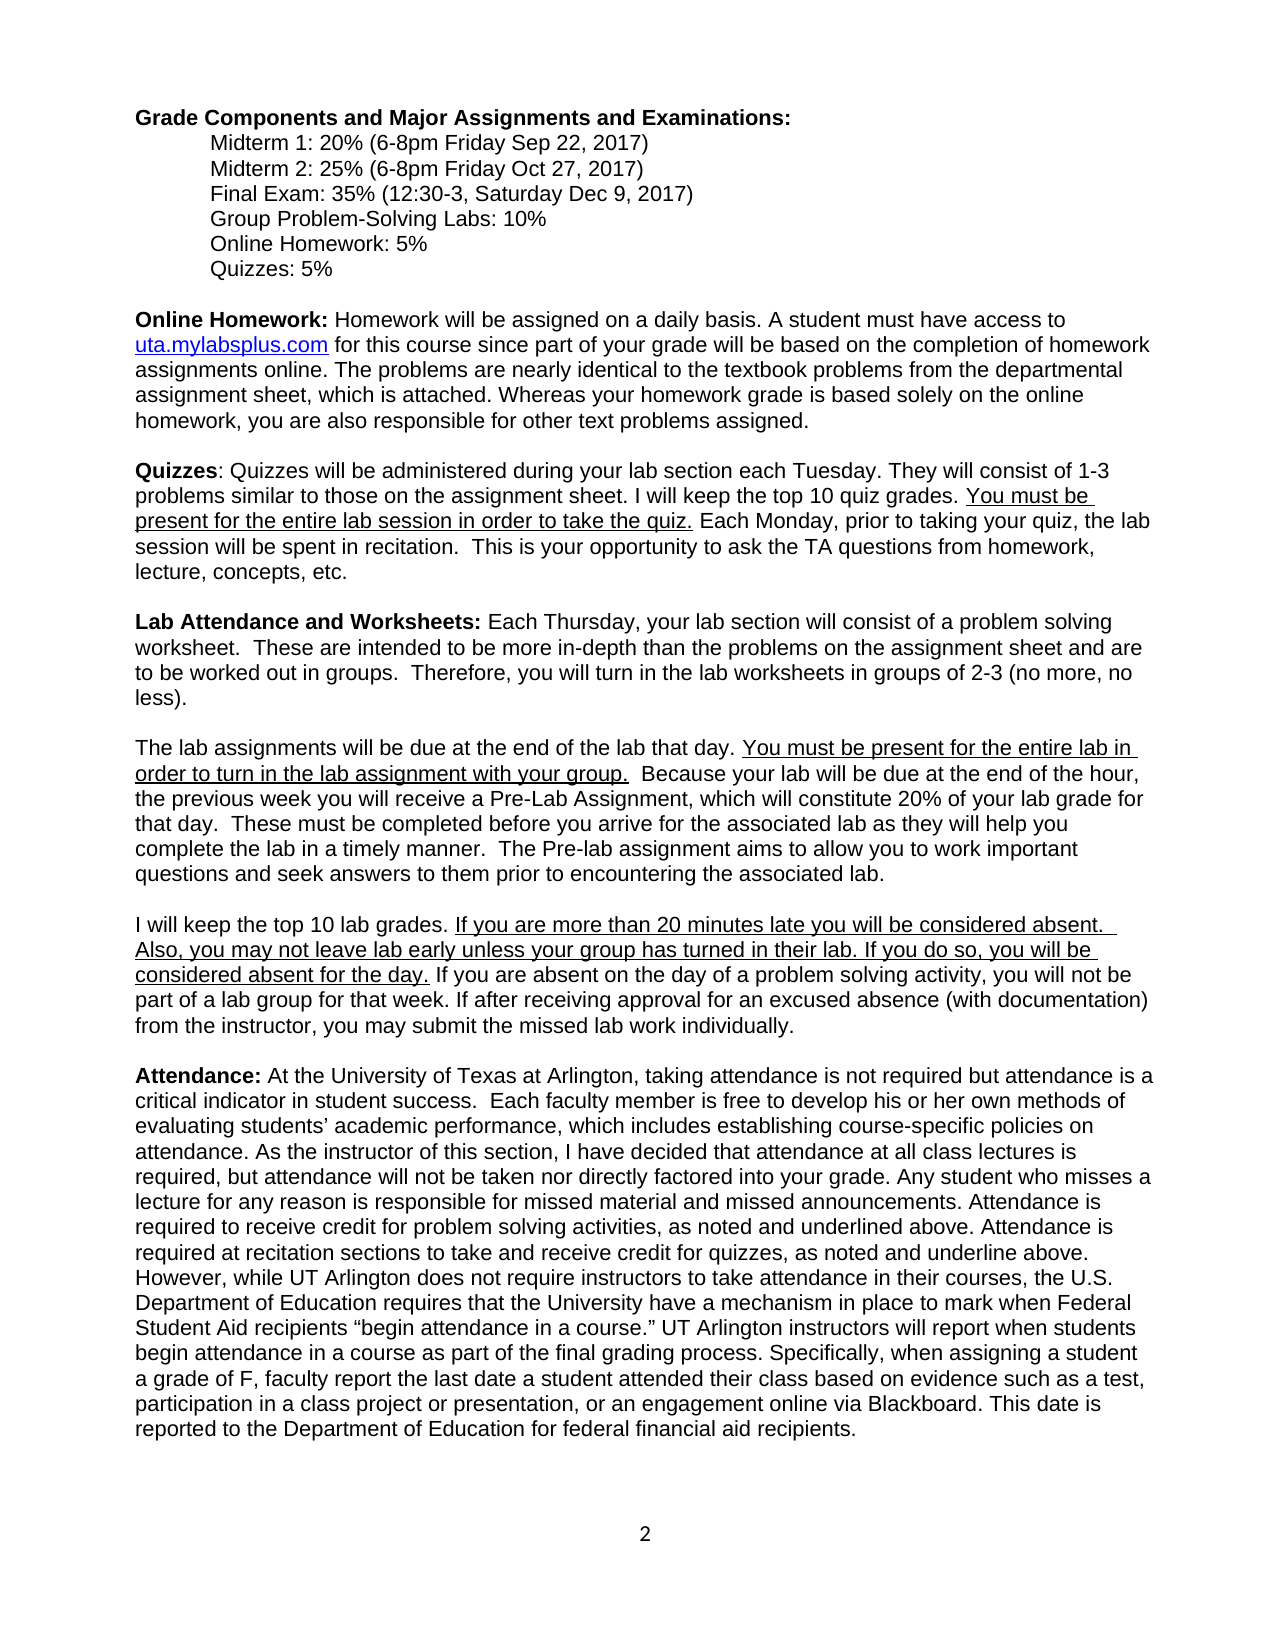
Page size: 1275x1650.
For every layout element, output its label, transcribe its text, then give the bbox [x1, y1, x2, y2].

text Group Problem-Solving Labs: 10% [210, 206, 1155, 231]
text Quizzes: Quizzes will be administered during your lab section each Tuesday. They will consist of 1-3 problems similar to those on the assignment sheet. I will keep the top 10 quiz grades. You must be present for the entire lab session in order to take the quiz. Each Monday, prior to taking your quiz, the lab session will be spent in recitation. This is your opportunity to ask the TA questions from homework, lecture, concepts, etc. [135, 458, 1155, 584]
text Attendance: At the University of Texas at Arlington, taking attendance is not required but attendance is a critical indicator in student success. Each faculty member is free to develop his or her own methods of evaluating students’ academic performance, which includes establishing course-specific policies on attendance. As the instructor of this section, I have decided that attendance at all class lectures is required, but attendance will not be taken nor directly factored into your grade. Any student who misses a lecture for any reason is responsible for missed material and missed announcements. Attendance is required to receive credit for problem solving activities, as noted and underlined above. Attendance is required at recitation sections to take and receive credit for quizzes, as noted and underline above. However, while UT Arlington does not require instructors to take attendance in their courses, the U.S. Department of Education requires that the University have a mechanism in place to mark when Federal Student Aid recipients “begin attendance in a course.” UT Arlington instructors will report when students begin attendance in a course as part of the final grading process. Specifically, when assigning a student a grade of F, faculty report the last date a student attended their class based on evidence such as a test, participation in a class project or presentation, or an engagement online via Blackboard. This date is reported to the Department of Education for federal financial aid recipients. [135, 1063, 1155, 1441]
text I will keep the top 10 lab grades. If you are more than 20 minutes late you will be considered absent. Also, you may not leave lab early unless your group has turned in their lab. If you do so, you will be considered absent for the day. If you are absent on the day of a problem solving activity, you will not be part of a lab group for that week. If after receiving approval for an excused absence (with documentation) from the instructor, you may submit the missed lab work individually. [135, 912, 1155, 1038]
text Online Homework: 5% [210, 231, 1155, 256]
text Grade Components and Major Assignments and Examinations: [135, 105, 1155, 130]
text Midterm 1: 20% (6-8pm Friday Sep 22, 2017) [210, 130, 1155, 155]
text The lab assignments will be due at the end of the lab that day. You must be present for the entire lab in order to turn in the lab assignment with your group. Because your lab will be due at the end of the hour, the previous week you will receive a Pre-Lab Assignment, which will constitute 20% of your lab grade for that day. These must be completed before you arrive for the associated lab as they will help you complete the lab in a timely manner. The Pre-lab assignment aims to allow you to work important questions and seek answers to them prior to encountering the associated lab. [135, 735, 1155, 886]
text Midterm 2: 25% (6-8pm Friday Oct 27, 2017) [210, 155, 1155, 181]
text Lab Attendance and Worksheets: Each Thursday, your lab section will consist of a problem solving worksheet. These are intended to be more in-depth than the problems on the assignment sheet and are to be worked out in groups. Therefore, you will turn in the lab worksheets in groups of 2-3 (no more, no less). [135, 609, 1155, 710]
text Final Exam: 35% (12:30-3, Saturday Dec 9, 2017) [210, 181, 1155, 206]
text Quizzes: 5% [210, 256, 1155, 281]
text Online Homework: Homework will be assigned on a daily basis. A student must have access to uta.mylabsplus.com for this course since part of your grade will be based on the completion of homework assignments online. The problems are nearly identical to the textbook problems from the departmental assignment sheet, which is attached. Whereas your homework grade is based solely on the online homework, you are also responsible for other text problems assigned. [135, 307, 1155, 433]
